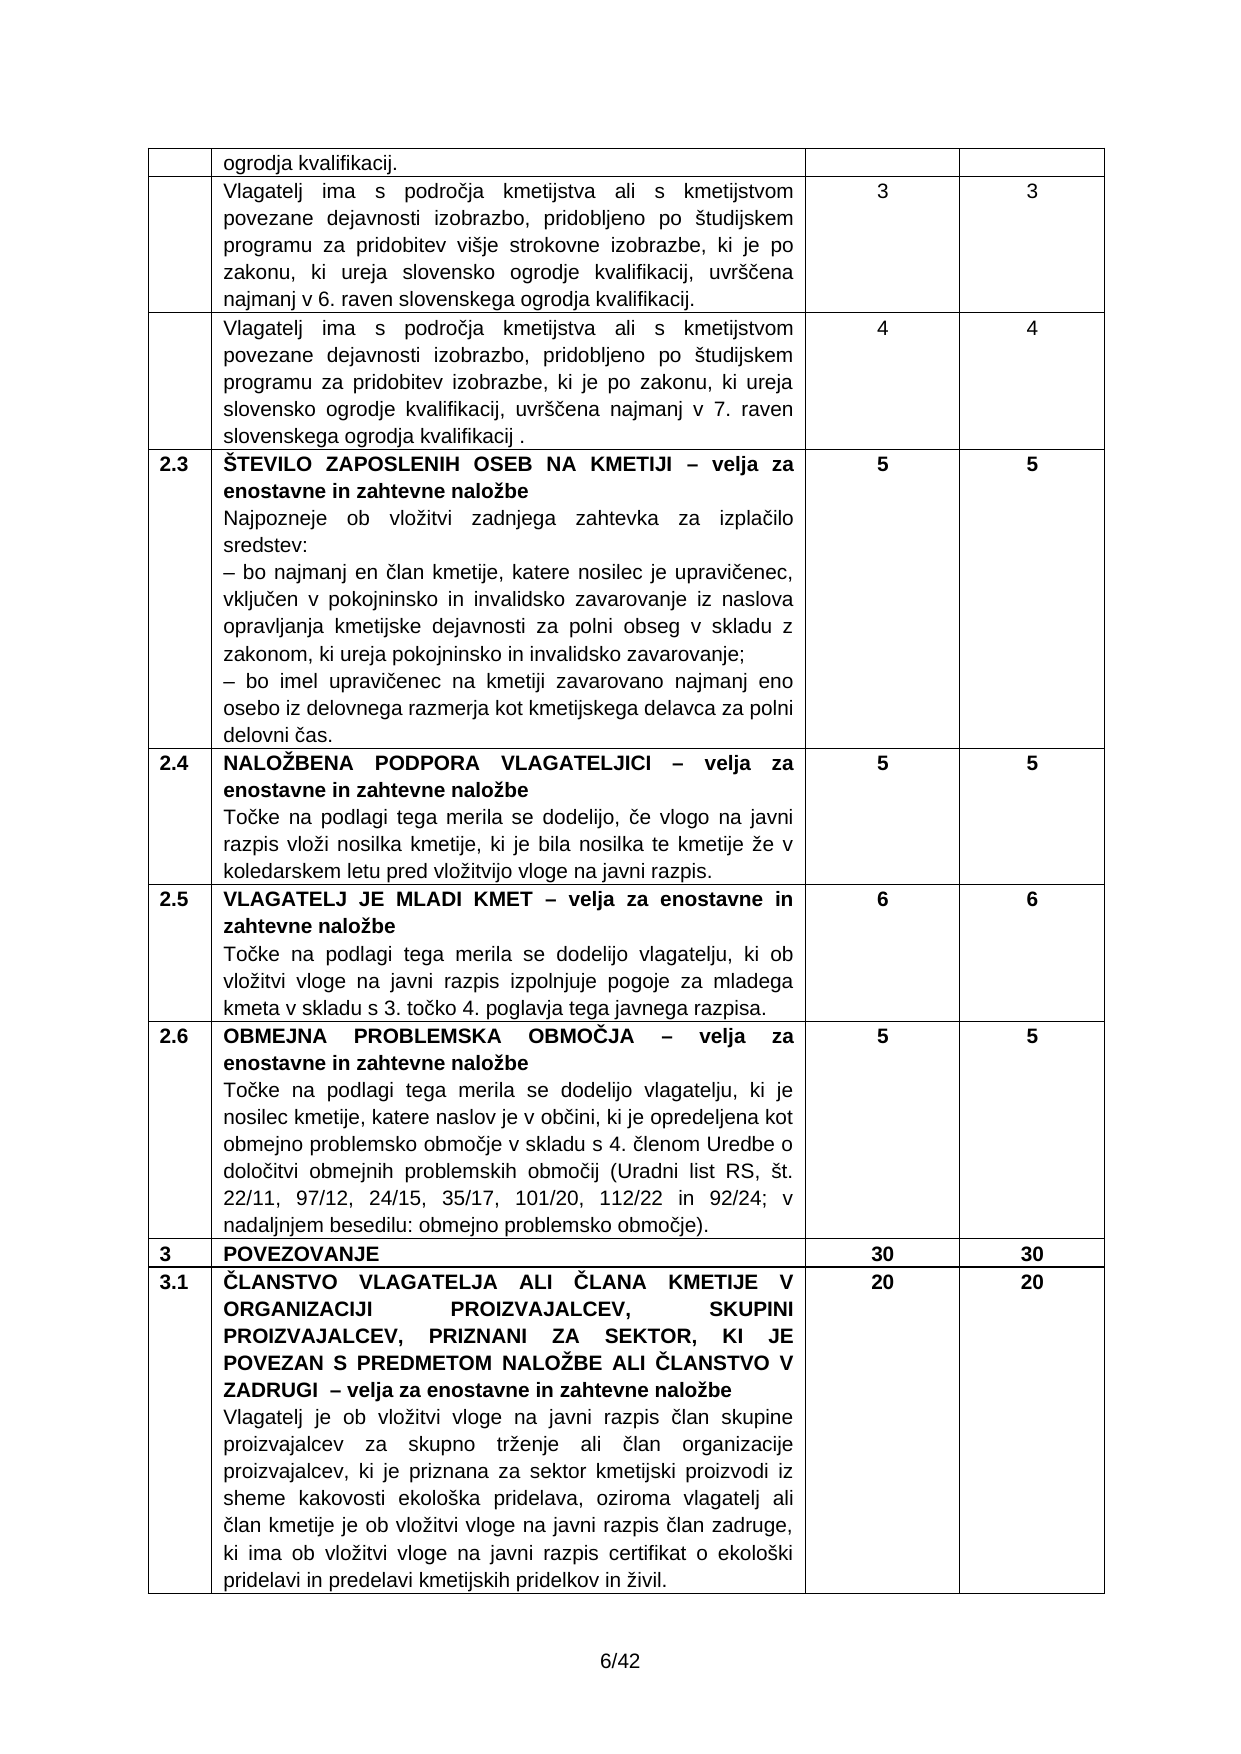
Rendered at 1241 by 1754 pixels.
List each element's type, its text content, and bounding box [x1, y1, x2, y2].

table_cell 30 [960, 1239, 1104, 1266]
table_cell 5 [806, 1022, 959, 1238]
table_cell 6 [960, 885, 1104, 1021]
table_cell OBMEJNA PROBLEMSKA OBMOČJA – velja za enostavne in zahtevne naložbe Točke na podlagi tega merila se dodelijo vlagatelju, ki je nosilec kmetije, katere naslov je v občini, ki je opredeljena kot obmejno problemsko območje v skladu s 4. členom Uredbe o določitvi obmejnih problemskih območij (Uradni list RS, št. 22/11, 97/12, 24/15, 35/17, 101/20, 112/22 in 92/24; v nadaljnjem besedilu: obmejno problemsko območje). [212, 1022, 805, 1238]
table_cell 20 [806, 1268, 959, 1592]
table_cell 4 [960, 313, 1104, 449]
table_cell 2 [960, 149, 1104, 176]
table_cell 3 [806, 177, 959, 312]
table_cell 20 [960, 1268, 1104, 1592]
table_cell 5 [806, 749, 959, 884]
table_cell 2.4 [149, 749, 211, 884]
table_cell 5 [806, 450, 959, 748]
table_cell 3.1 [149, 1268, 211, 1592]
table_cell VLAGATELJ JE MLADI KMET – velja za enostavne in zahtevne naložbe Točke na podlagi tega merila se dodelijo vlagatelju, ki ob vložitvi vloge na javni razpis izpolnjuje pogoje za mladega kmeta v skladu s 3. točko 4. poglavja tega javnega razpisa. [212, 885, 805, 1021]
table_cell 2.3 [149, 450, 211, 748]
table_cell 5 [960, 450, 1104, 748]
table_cell 2 [806, 149, 959, 176]
table_cell 4 [806, 313, 959, 449]
table_cell 3 [960, 177, 1104, 312]
table_cell [149, 177, 211, 312]
table_cell ČLANSTVO VLAGATELJA ALI ČLANA KMETIJE V ORGANIZACIJI PROIZVAJALCEV, SKUPINI PROIZVAJALCEV, PRIZNANI ZA SEKTOR, KI JE POVEZAN S PREDMETOM NALOŽBE ALI ČLANSTVO V ZADRUGI – velja za enostavne in zahtevne naložbe Vlagatelj je ob vložitvi vloge na javni razpis član skupine proizvajalcev za skupno trženje ali član organizacije proizvajalcev, ki je priznana za sektor kmetijski proizvodi iz sheme kakovosti ekološka pridelava, oziroma vlagatelj ali član kmetije je ob vložitvi vloge na javni razpis član zadruge, ki ima ob vložitvi vloge na javni razpis certifikat o ekološki pridelavi in predelavi kmetijskih pridelkov in živil. [212, 1268, 805, 1592]
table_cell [212, 149, 805, 176]
table_cell 5 [960, 1022, 1104, 1238]
table_cell NALOŽBENA PODPORA VLAGATELJICI – velja za enostavne in zahtevne naložbe Točke na podlagi tega merila se dodelijo, če vlogo na javni razpis vloži nosilka kmetije, ki je bila nosilka te kmetije že v koledarskem letu pred vložitvijo vloge na javni razpis. [212, 749, 805, 884]
table_cell Vlagatelj ima s področja kmetijstva ali s kmetijstvom povezane dejavnosti izobrazbo, pridobljeno po študijskem programu za pridobitev višje strokovne izobrazbe, ki je po zakonu, ki ureja slovensko ogrodje kvalifikacij, uvrščena najmanj v 6. raven slovenskega ogrodja kvalifikacij. [212, 177, 805, 312]
table_cell 30 [806, 1239, 959, 1266]
table_cell 6 [806, 885, 959, 1021]
table_cell Vlagatelj ima s področja kmetijstva ali s kmetijstvom povezane dejavnosti izobrazbo, pridobljeno po študijskem programu za pridobitev izobrazbe, ki je po zakonu, ki ureja slovensko ogrodje kvalifikacij, uvrščena najmanj v 7. raven slovenskega ogrodja kvalifikacij . [212, 313, 805, 449]
table_cell 3 [149, 1239, 211, 1266]
table_cell ŠTEVILO ZAPOSLENIH OSEB NA KMETIJI – velja za enostavne in zahtevne naložbe Najpozneje ob vložitvi zadnjega zahtevka za izplačilo sredstev: – bo najmanj en član kmetije, katere nosilec je upravičenec, vključen v pokojninsko in invalidsko zavarovanje iz naslova opravljanja kmetijske dejavnosti za polni obseg v skladu z zakonom, ki ureja pokojninsko in invalidsko zavarovanje; – bo imel upravičenec na kmetiji zavarovano najmanj eno osebo iz delovnega razmerja kot kmetijskega delavca za polni delovni čas. [212, 450, 805, 748]
table_cell 5 [960, 749, 1104, 884]
table_cell POVEZOVANJE [212, 1239, 805, 1266]
table_cell 2.6 [149, 1022, 211, 1238]
table_cell 2.5 [149, 885, 211, 1021]
table_cell [149, 313, 211, 449]
table_cell [149, 149, 211, 176]
